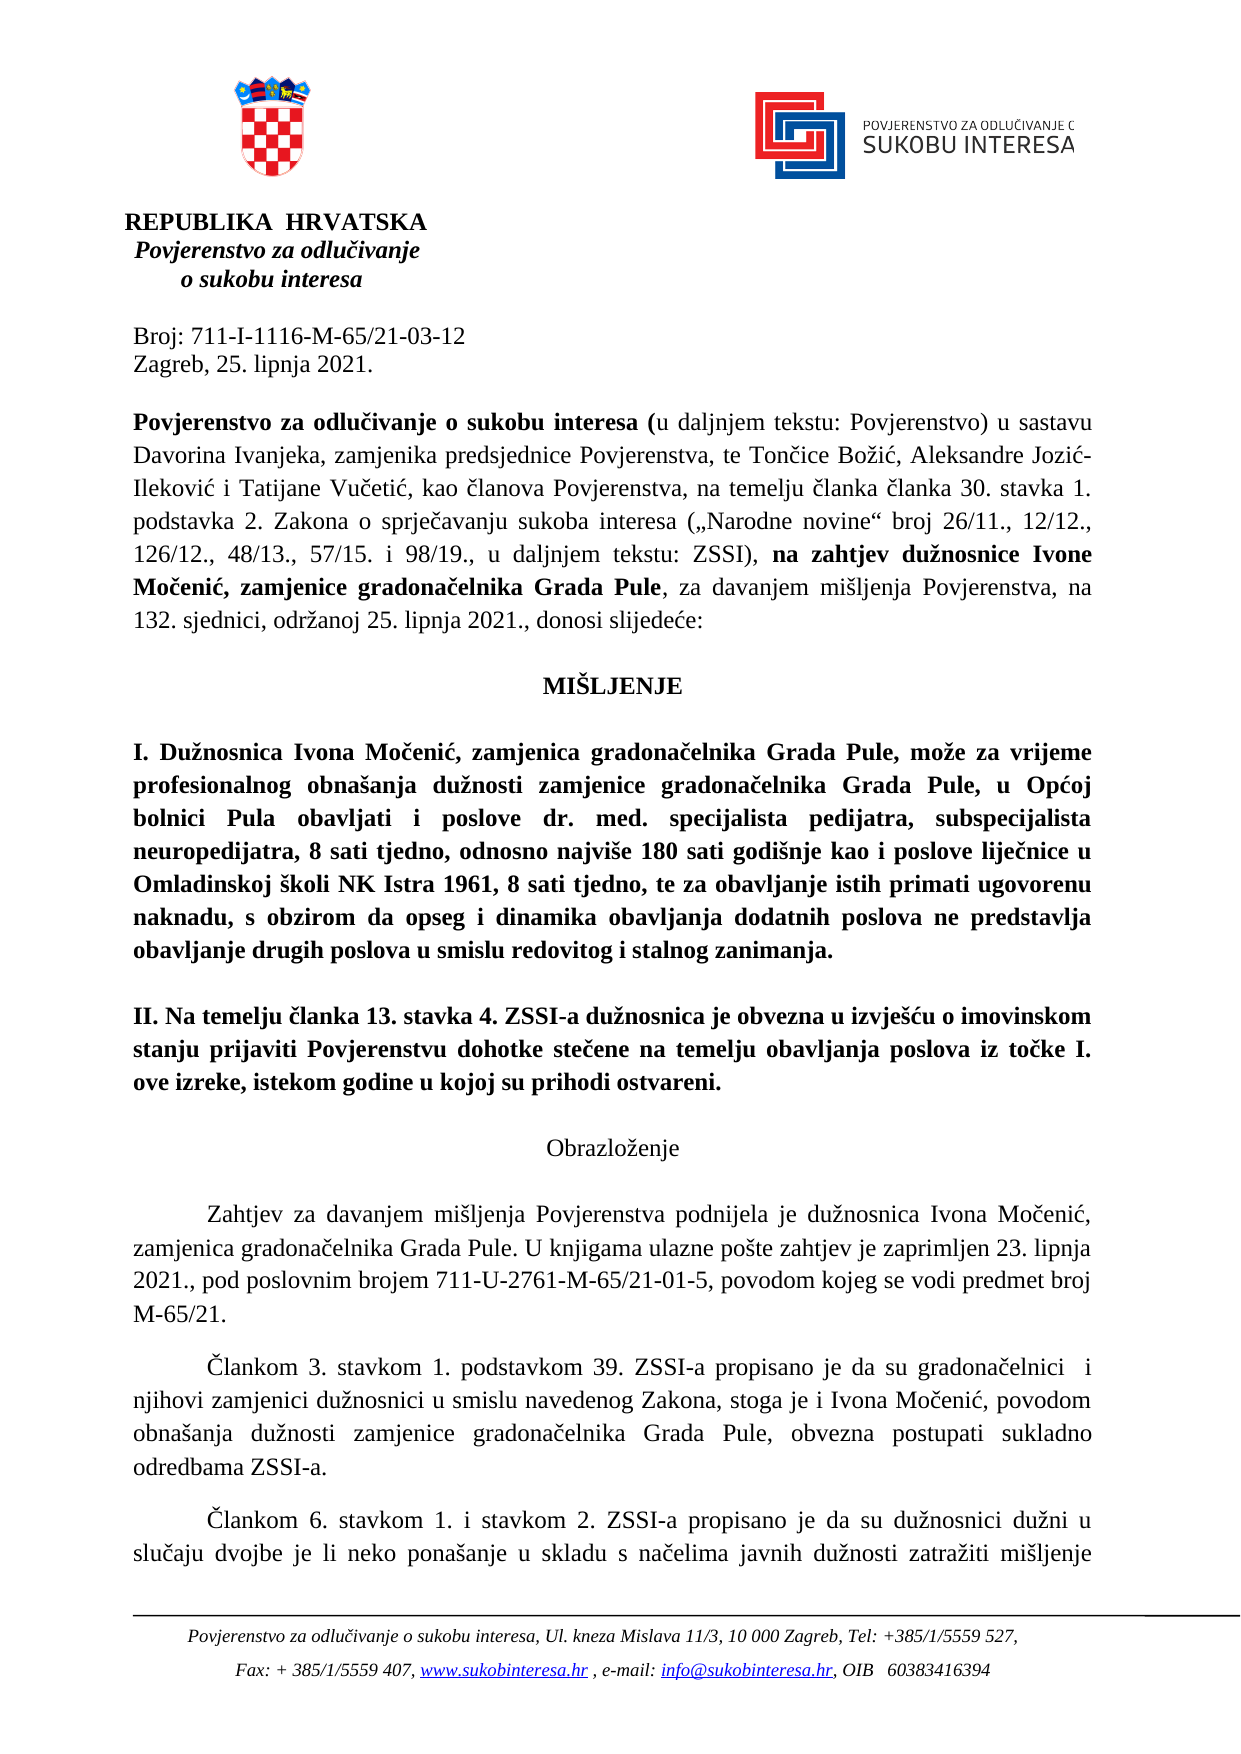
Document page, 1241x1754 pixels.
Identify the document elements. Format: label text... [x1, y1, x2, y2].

picture [755, 92, 1074, 179]
text Člankom 3. stavkom 1. podstavkom 39. ZSSI-a propisano je da su gradonačelnici i njihovi zamjenici dužnosnici u smislu navedenog Zakona, stoga je i Ivona Močenić, povodom obnašanja dužnosti zamjenice gradonačelnika Grada Pule, obvezna postupati sukladno odredbama ZSSI-a. [133, 1352, 1093, 1480]
text Povjerenstvo za odlučivanje o sukobu interesa (u daljnjem tekstu: Povjerenstvo) u sastavu Davorina Ivanjeka, zamjenika predsjednice Povjerenstva, te Tončice Božić, Aleksandre Jozić-Ileković i Tatijane Vučetić, kao članova Povjerenstva, na temelju članka članka 30. stavka 1. podstavka 2. Zakona o sprječavanju sukoba interesa („Narodne novine“ broj 26/11., 12/12., 126/12., 48/13., 57/15. i 98/19., u daljnjem tekstu: ZSSI), na zahtjev dužnosnice Ivone Močenić, zamjenice gradonačelnika Grada Pule, za davanjem mišljenja Povjerenstva, na 132. sjednici, održanoj 25. lipnja 2021., donosi slijedeće: [133, 407, 1092, 634]
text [133, 1505, 1093, 1567]
text Broj: 711-I-1116-M-65/21-03-12 [133, 321, 1092, 349]
picture [231, 73, 315, 179]
text MIŠLJENJE [133, 671, 1092, 700]
text II. Na temelju članka 13. stavka 4. ZSSI-a dužnosnica je obvezna u izvješću o imovinskom stanju prijaviti Povjerenstvu dohotke stečene na temelju obavljanja poslova iz točke I. ove izreke, istekom godine u kojoj su prihodi ostvareni. [133, 1001, 1093, 1096]
text Obrazloženje [133, 1133, 1093, 1162]
text Zagreb, 25. lipnja 2021. [133, 349, 1033, 378]
text Zahtjev za davanjem mišljenja Povjerenstva podnijela je dužnosnica Ivona Močenić, zamjenica gradonačelnika Grada Pule. U knjigama ulazne pošte zahtjev je zaprimljen 23. lipnja 2021., pod poslovnim brojem 711-U-2761-M-65/21-01-5, povodom kojeg se vodi predmet broj M-65/21. [133, 1199, 1093, 1327]
text I. Dužnosnica Ivona Močenić, zamjenica gradonačelnika Grada Pule, može za vrijeme profesionalnog obnašanja dužnosti zamjenice gradonačelnika Grada Pule, u Općoj bolnici Pula obavljati i poslove dr. med. specijalista pedijatra, subspecijalista neuropedijatra, 8 sati tjedno, odnosno najviše 180 sati godišnje kao i poslove liječnice u Omladinskoj školi NK Istra 1961, 8 sati tjedno, te za obavljanje istih primati ugovorenu naknadu, s obzirom da opseg i dinamika obavljanja dodatnih poslova ne predstavlja obavljanje drugih poslova u smislu redovitog i stalnog zanimanja. [133, 737, 1093, 964]
